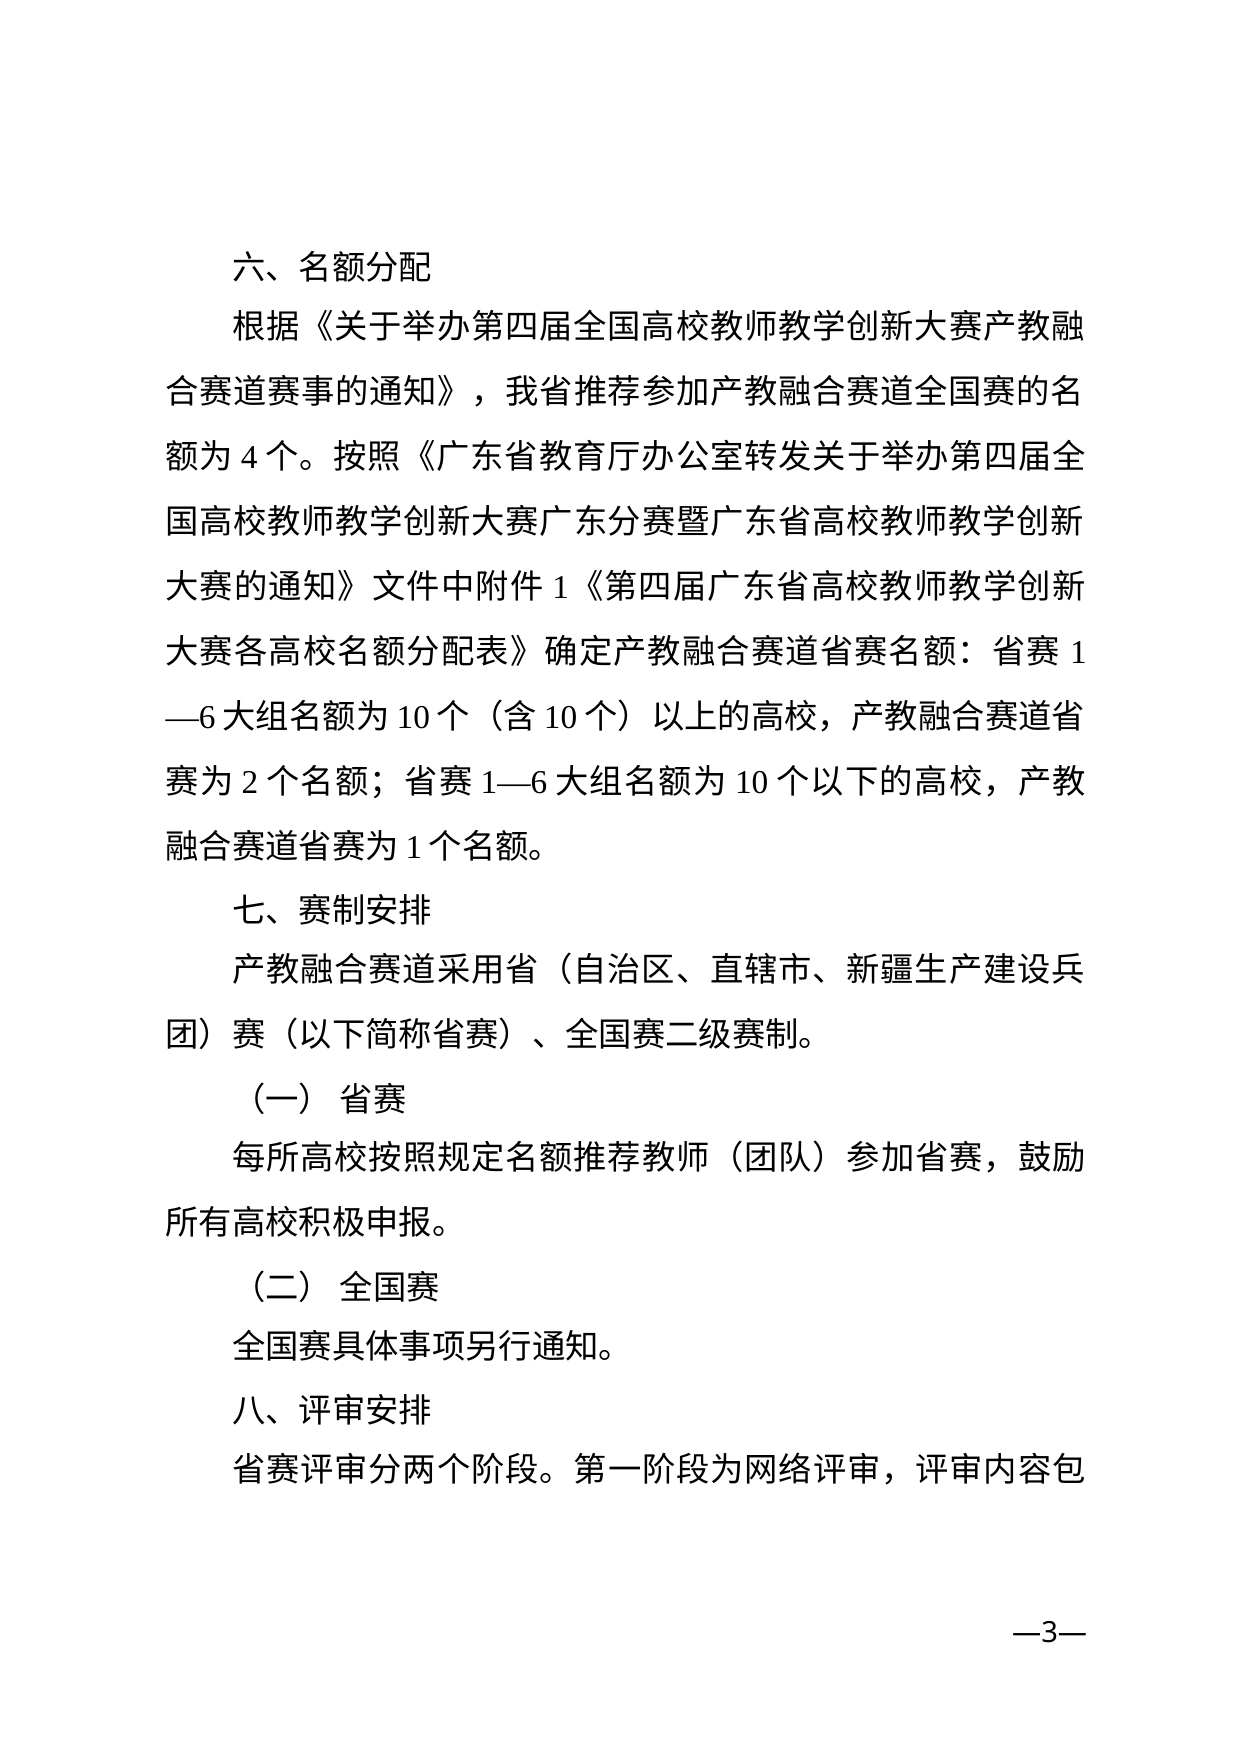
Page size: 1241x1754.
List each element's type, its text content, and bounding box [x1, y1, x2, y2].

text 产教融合赛道采用省（自治区、直辖市、新疆生产建设兵团）赛（以下简称省赛）、全国赛二级赛制。 [165, 934, 1087, 1064]
text 根据《关于举办第四届全国高校教师教学创新大赛产教融合赛道赛事的通知》，我省推荐参加产教融合赛道全国赛的名额为4个。按照《广东省教育厅办公室转发关于举办第四届全国高校教师教学创新大赛广东分赛暨广东省高校教师教学创新大赛的通知》文件中附件1《第四届广东省高校教师教学创新大赛各高校名额分配表》确定产教融合赛道省赛名额：省赛1—6大组名额为10个（含10个）以上的高校，产教融合赛道省赛为2个名额；省赛1—6大组名额为10个以下的高校，产教融合赛道省赛为1个名额。 [165, 291, 1087, 876]
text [165, 1434, 1087, 1499]
subtitle 七、赛制安排 [232, 876, 1087, 934]
subtitle （二） 全国赛 [165, 1253, 1087, 1311]
text 全国赛具体事项另行通知。 [165, 1311, 1087, 1376]
text 每所高校按照规定名额推荐教师（团队）参加省赛，鼓励所有高校积极申报。 [165, 1123, 1087, 1253]
subtitle （一） 省赛 [165, 1064, 1087, 1123]
subtitle 八、评审安排 [232, 1376, 1087, 1434]
subtitle 六、名额分配 [232, 233, 1087, 291]
